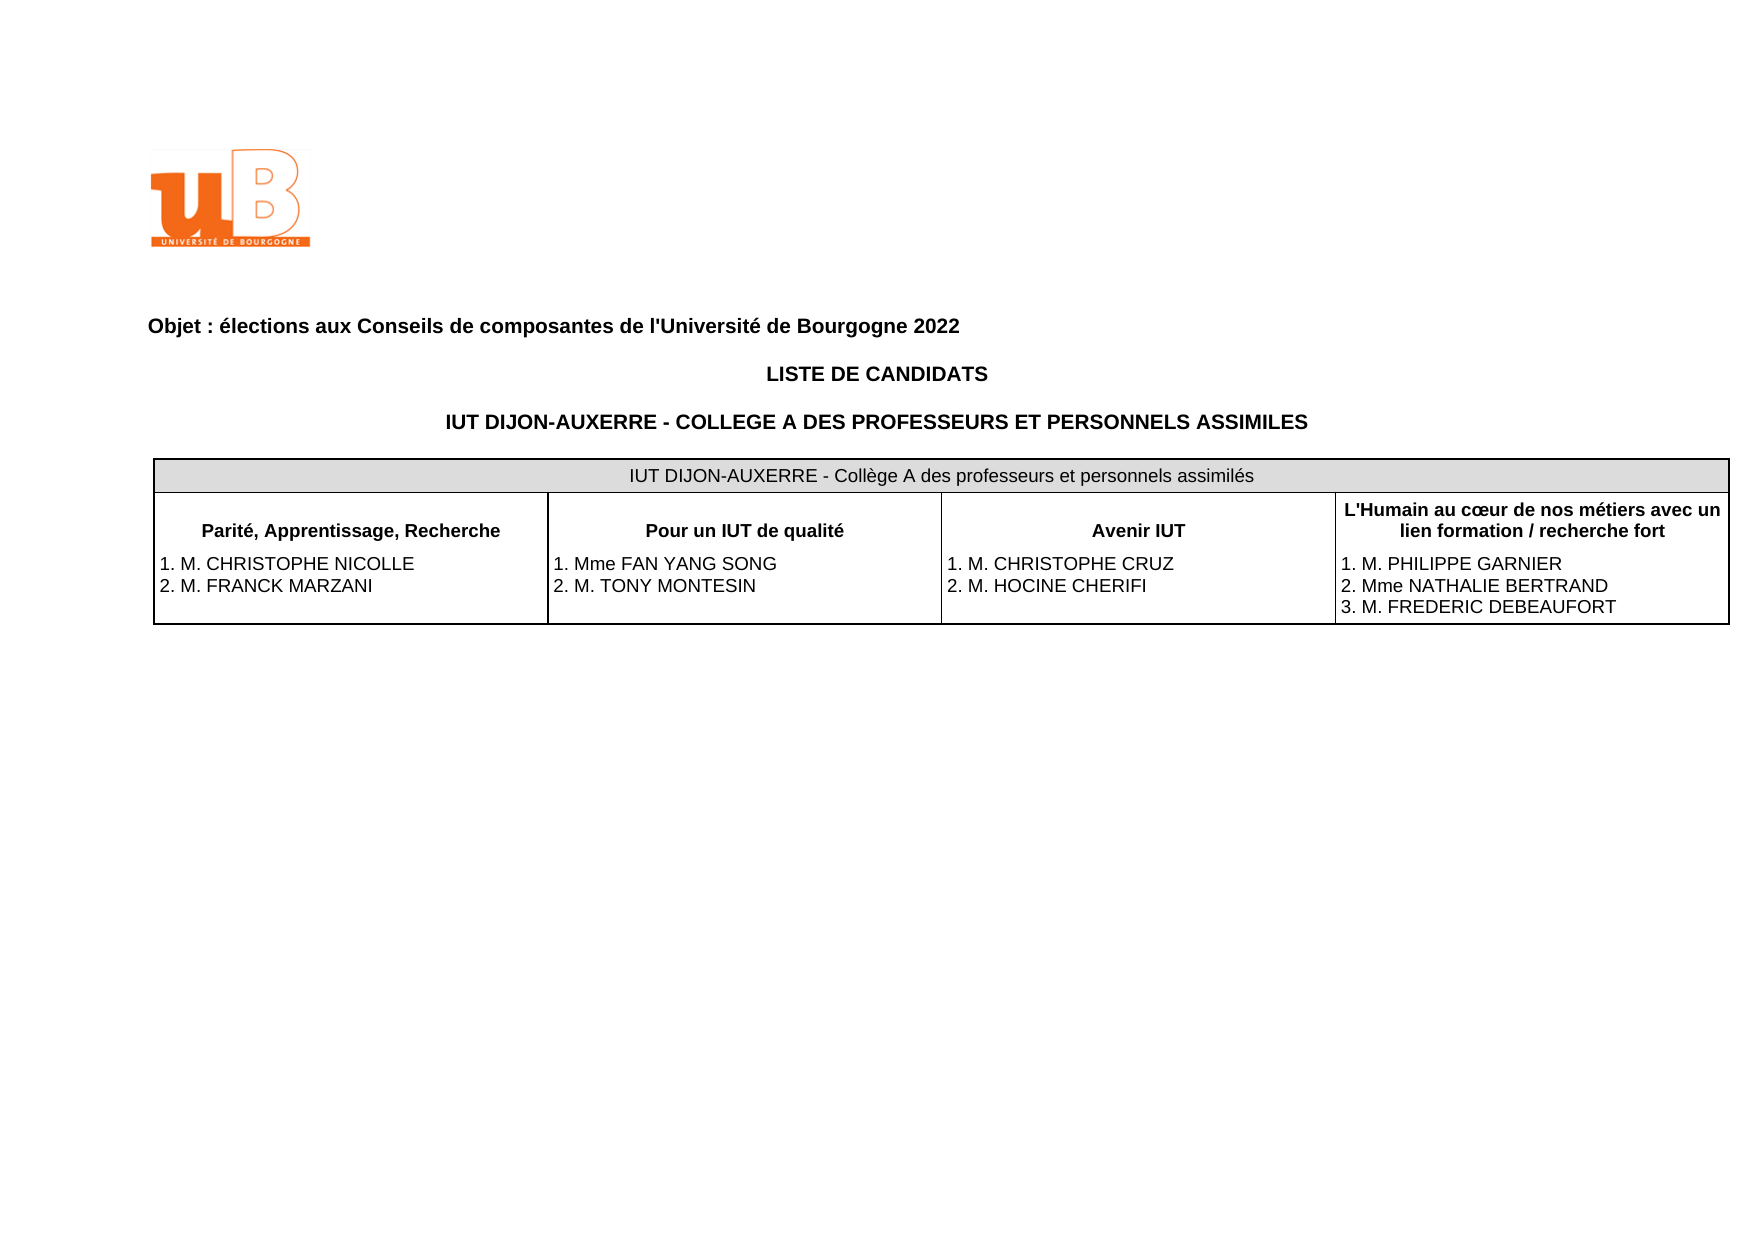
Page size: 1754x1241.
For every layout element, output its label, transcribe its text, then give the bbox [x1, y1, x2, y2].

table_cell 1. M. CHRISTOPHE CRUZ 2. M. HOCINE CHERIFI [942, 548, 1335, 623]
table_cell 1. M. CHRISTOPHE NICOLLE 2. M. FRANCK MARZANI [155, 548, 547, 623]
text Objet : élections aux Conseils de composantes de l'Université de Bourgogne 2022 [148, 314, 1606, 338]
table_cell Parité, Apprentissage, Recherche [155, 493, 547, 547]
table_cell Pour un IUT de qualité [549, 493, 941, 547]
table_cell L'Humain au cœur de nos métiers avec un lien formation / recherche fort [1336, 493, 1728, 547]
table_cell 1. Mme FAN YANG SONG 2. M. TONY MONTESIN [549, 548, 941, 623]
picture [147, 147, 313, 249]
table_header IUT DIJON-AUXERRE - Collège A des professeurs et personnels assimilés [155, 460, 1728, 492]
text IUT DIJON-AUXERRE - COLLEGE A DES PROFESSEURS ET PERSONNELS ASSIMILES [148, 410, 1606, 434]
table_cell Avenir IUT [942, 493, 1335, 547]
text LISTE DE CANDIDATS [148, 362, 1606, 386]
table_cell 1. M. PHILIPPE GARNIER 2. Mme NATHALIE BERTRAND 3. M. FREDERIC DEBEAUFORT [1336, 548, 1728, 623]
